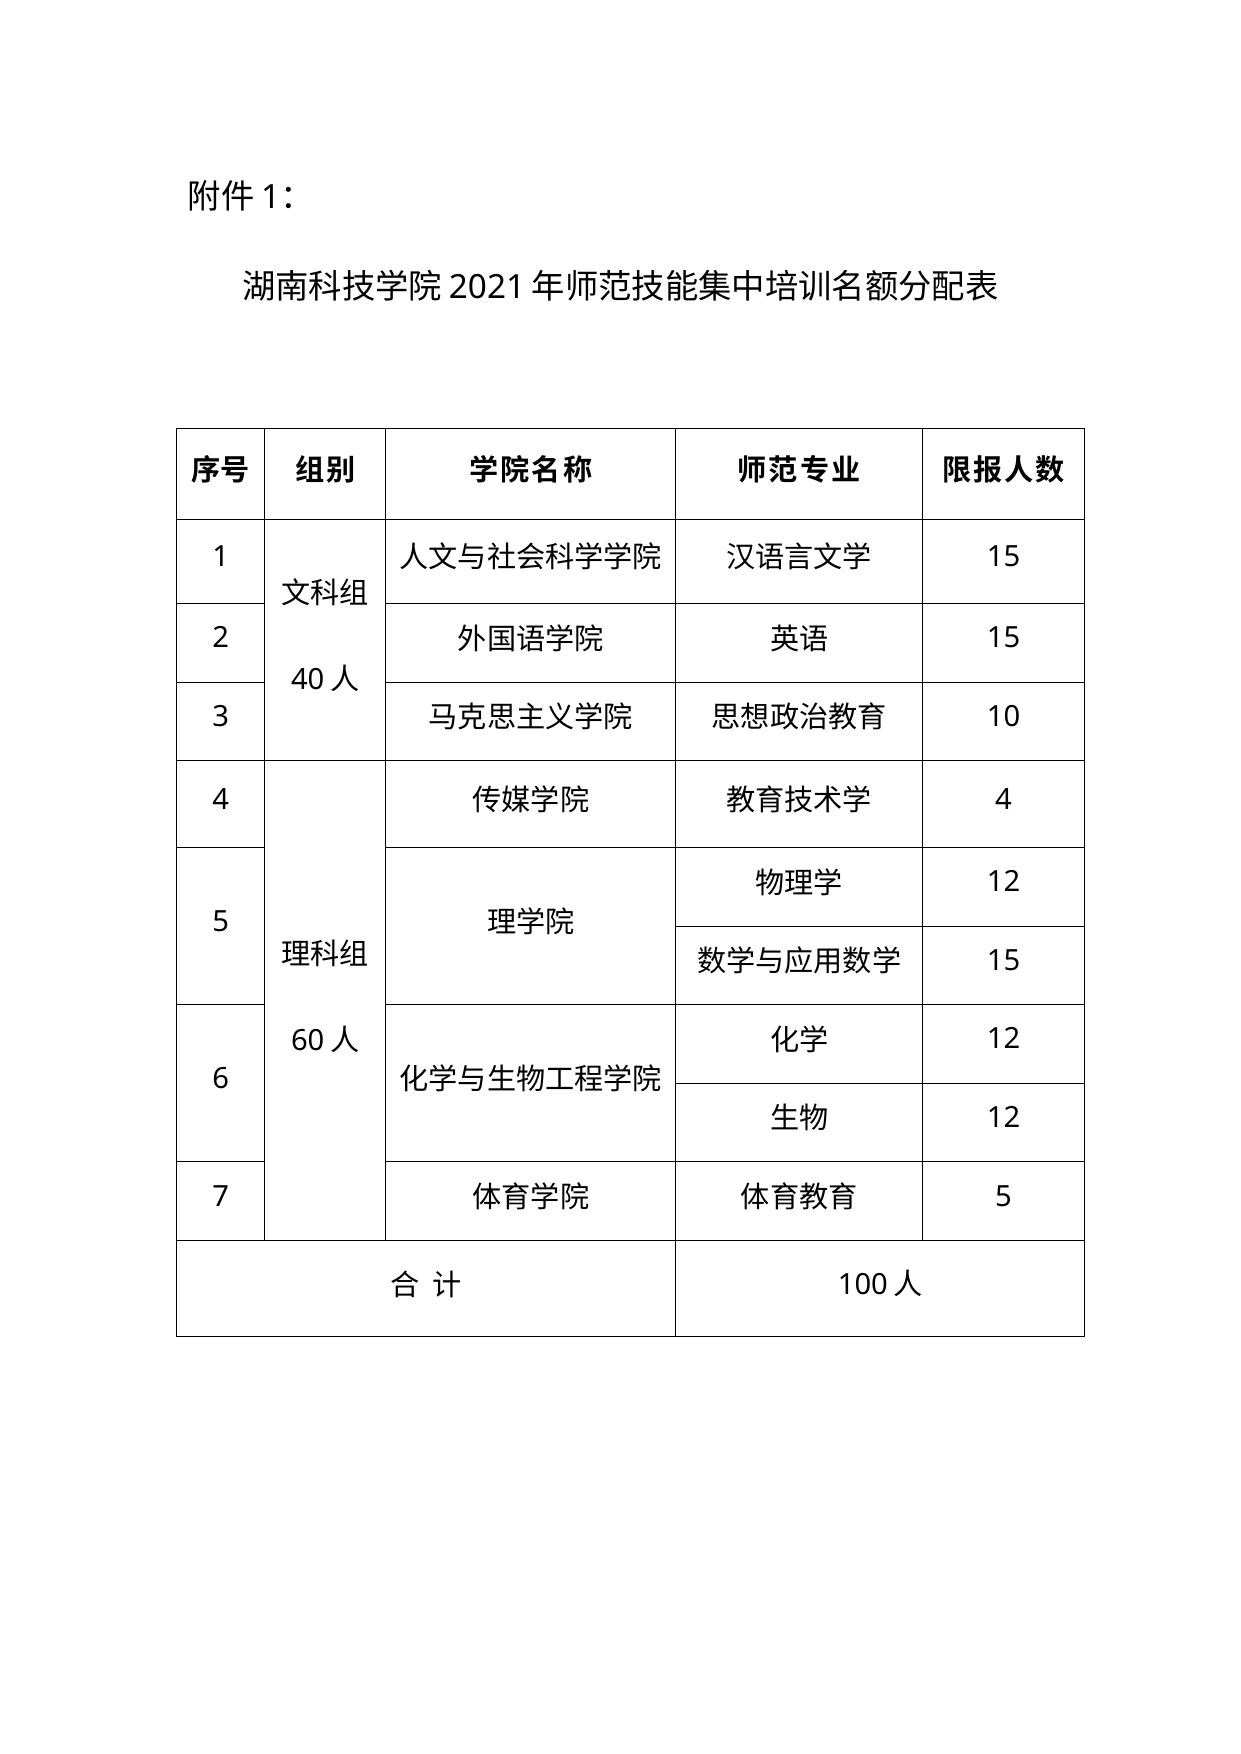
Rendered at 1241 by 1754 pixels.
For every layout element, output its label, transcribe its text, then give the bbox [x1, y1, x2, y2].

table_cell 化学与生物工程学院 [386, 1005, 675, 1161]
table_cell 10 [923, 683, 1084, 760]
table_cell 15 [923, 520, 1084, 603]
text 附件1： [187, 162, 1053, 227]
table_cell 15 [923, 927, 1084, 1004]
table_header 组别 [265, 429, 385, 519]
table_cell 3 [177, 683, 264, 760]
table_cell 理科组 60人 [265, 761, 385, 1240]
table_cell 5 [177, 848, 264, 1004]
table_cell 汉语言文学 [676, 520, 922, 603]
table_cell 英语 [676, 604, 922, 682]
table_cell 体育教育 [676, 1162, 922, 1240]
table_header 师范专业 [676, 429, 922, 519]
table_cell 马克思主义学院 [386, 683, 675, 760]
table_cell 传媒学院 [386, 761, 675, 847]
table_cell 数学与应用数学 [676, 927, 922, 1004]
table_cell 文科组 40人 [265, 520, 385, 760]
table_cell 12 [923, 848, 1084, 926]
table_cell 物理学 [676, 848, 922, 926]
table_cell 化学 [676, 1005, 922, 1083]
table_cell 体育学院 [386, 1162, 675, 1240]
table_cell 5 [923, 1162, 1084, 1240]
table_header 学院名称 [386, 429, 675, 519]
table_header 序号 [177, 429, 264, 519]
table_cell 6 [177, 1005, 264, 1161]
table_cell 生物 [676, 1084, 922, 1161]
table_cell 1 [177, 520, 264, 603]
table_header 限报人数 [923, 429, 1084, 519]
table_cell 4 [177, 761, 264, 847]
table_cell 15 [923, 604, 1084, 682]
table_cell 7 [177, 1162, 264, 1240]
table_cell 2 [177, 604, 264, 682]
table_cell 理学院 [386, 848, 675, 1004]
table_cell 人文与社会科学学院 [386, 520, 675, 603]
table_cell 12 [923, 1084, 1084, 1161]
table_cell 100人 [676, 1241, 1084, 1336]
table_cell 教育技术学 [676, 761, 922, 847]
table_cell 合 计 [177, 1241, 675, 1336]
table_cell 外国语学院 [386, 604, 675, 682]
table_cell 12 [923, 1005, 1084, 1083]
text 湖南科技学院2021年师范技能集中培训名额分配表 [187, 251, 1053, 316]
table_cell 4 [923, 761, 1084, 847]
table_cell 思想政治教育 [676, 683, 922, 760]
